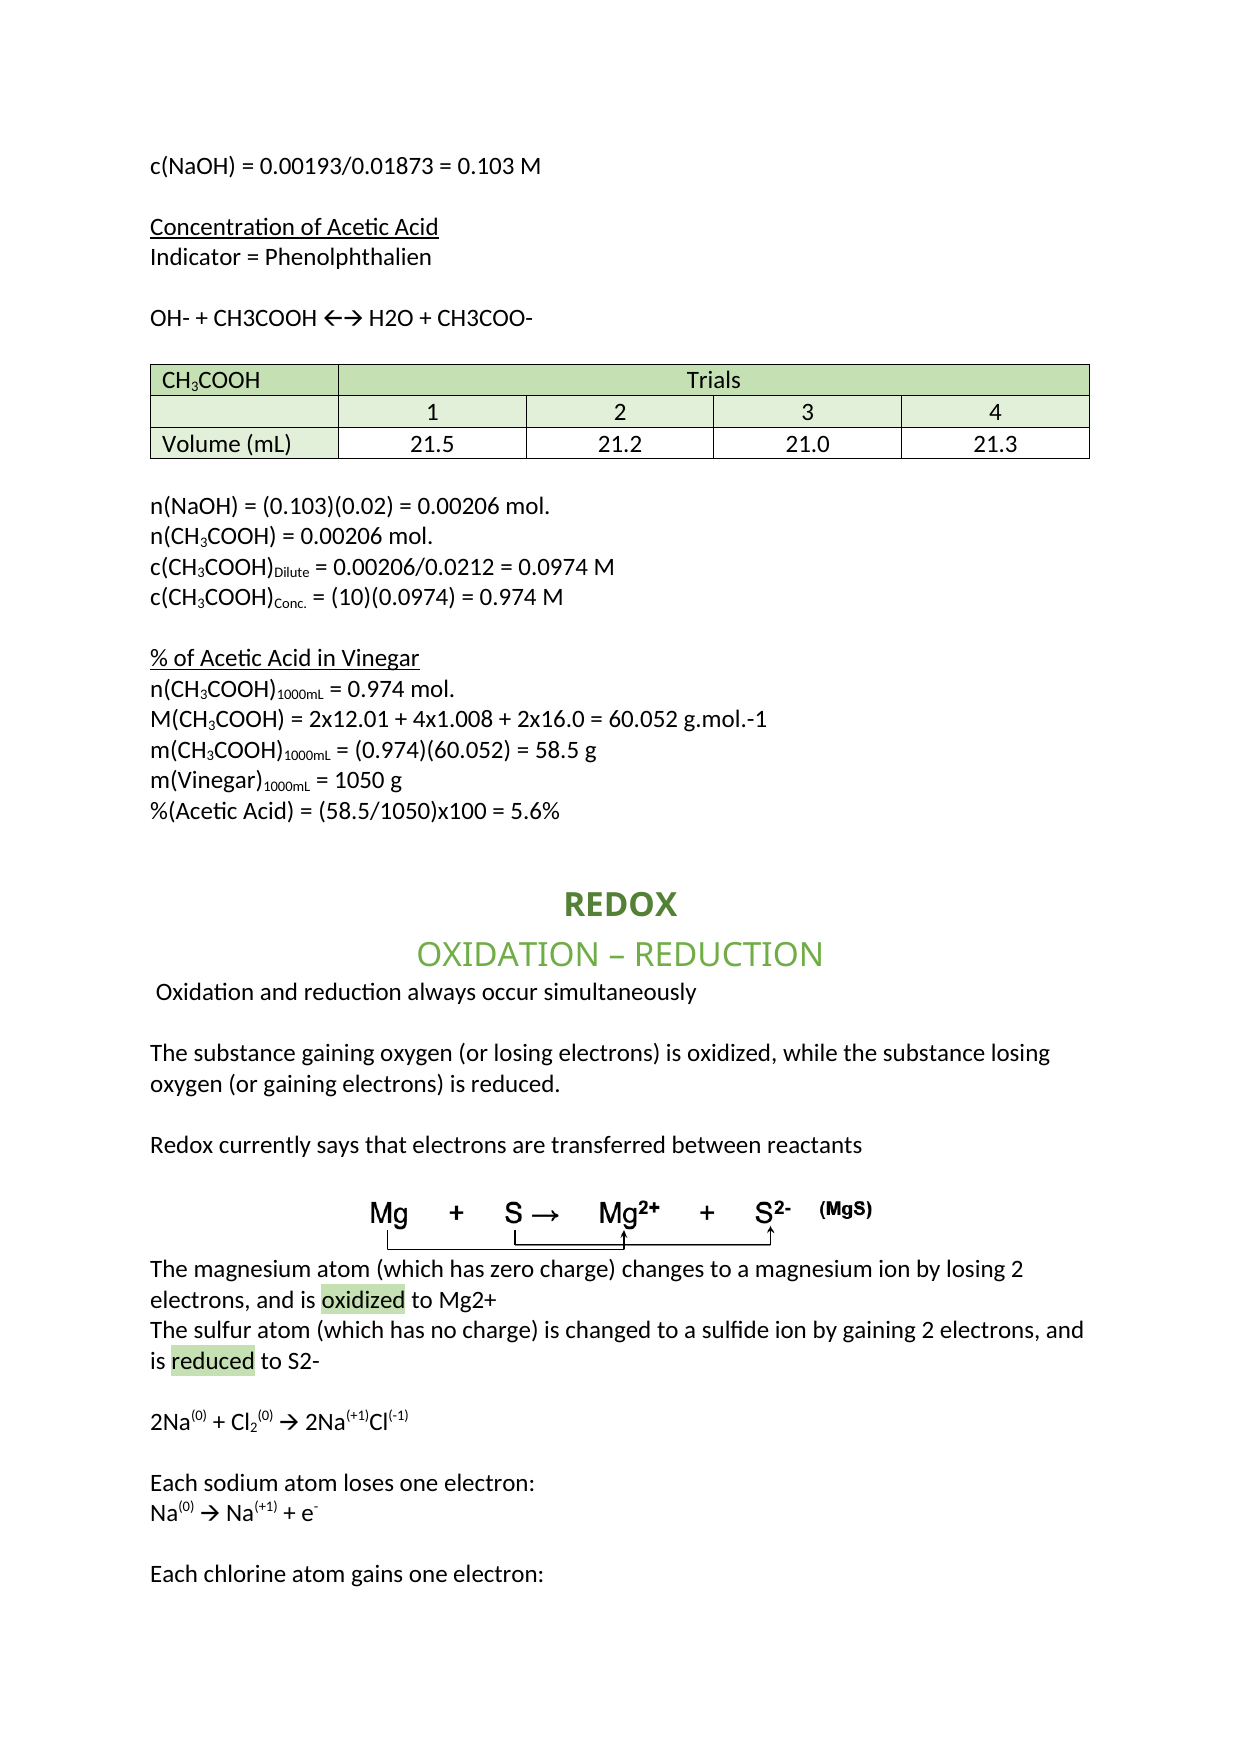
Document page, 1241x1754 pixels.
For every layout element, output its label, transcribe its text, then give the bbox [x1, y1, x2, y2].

table_cell 1 [339, 396, 526, 427]
text 2Na(0) + Cl2(0) 🡪 2Na(+1)Cl(-1) [150, 1406, 1090, 1437]
text c(CH3COOH)Conc. = (10)(0.0974) = 0.974 M [150, 581, 1090, 612]
text n(CH3COOH)1000mL = 0.974 mol. [150, 673, 1090, 703]
text Na(0) 🡪 Na(+1) + e- [150, 1498, 1090, 1528]
text Each chlorine atom gains one electron: [150, 1559, 1090, 1589]
table_cell 21.5 [339, 428, 526, 458]
subtitle REDOX [150, 881, 1090, 927]
text m(Vinegar)1000mL = 1050 g [150, 764, 1090, 795]
text The sulfur atom (which has no charge) is changed to a sulfide ion by gaining 2 electrons, and is reduced to S2- [150, 1314, 1090, 1376]
table_cell Volume (mL) [151, 428, 338, 458]
table_cell 21.0 [714, 428, 901, 458]
picture [365, 1189, 875, 1254]
text m(CH3COOH)1000mL = (0.974)(60.052) = 58.5 g [150, 734, 1090, 764]
subtitle OXIDATION – REDUCTION [150, 931, 1090, 976]
text Redox currently says that electrons are transferred between reactants [150, 1129, 1090, 1159]
table_cell 3 [714, 396, 901, 427]
text Indicator = Phenolphthalien [150, 242, 1090, 272]
table_header CH3COOH [151, 365, 338, 395]
table_cell 2 [527, 396, 713, 427]
table_cell 4 [902, 396, 1089, 427]
text %(Acetic Acid) = (58.5/1050)x100 = 5.6% [150, 795, 1090, 826]
text Oxidation and reduction always occur simultaneously [150, 976, 1090, 1007]
table_cell 21.3 [902, 428, 1089, 458]
table_cell 21.2 [527, 428, 713, 458]
table_header Trials [339, 365, 1089, 395]
text n(NaOH) = (0.103)(0.02) = 0.00206 mol. [150, 490, 1090, 520]
text The substance gaining oxygen (or losing electrons) is oxidized, while the substance losing oxygen (or gaining electrons) is reduced. [150, 1037, 1090, 1098]
text n(CH3COOH) = 0.00206 mol. [150, 520, 1090, 551]
text OH- + CH3COOH 🡨🡪 H2O + CH3COO- [150, 303, 1090, 333]
text M(CH3COOH) = 2x12.01 + 4x1.008 + 2x16.0 = 60.052 g.mol.-1 [150, 703, 1090, 734]
text c(CH3COOH)Dilute = 0.00206/0.0212 = 0.0974 M [150, 551, 1090, 581]
text c(NaOH) = 0.00193/0.01873 = 0.103 M [150, 150, 1090, 181]
text Each sodium atom loses one electron: [150, 1467, 1090, 1498]
text The magnesium atom (which has zero charge) changes to a magnesium ion by losing 2 electrons, and is oxidized to Mg2+ [150, 1253, 1090, 1314]
table_cell [151, 396, 338, 427]
